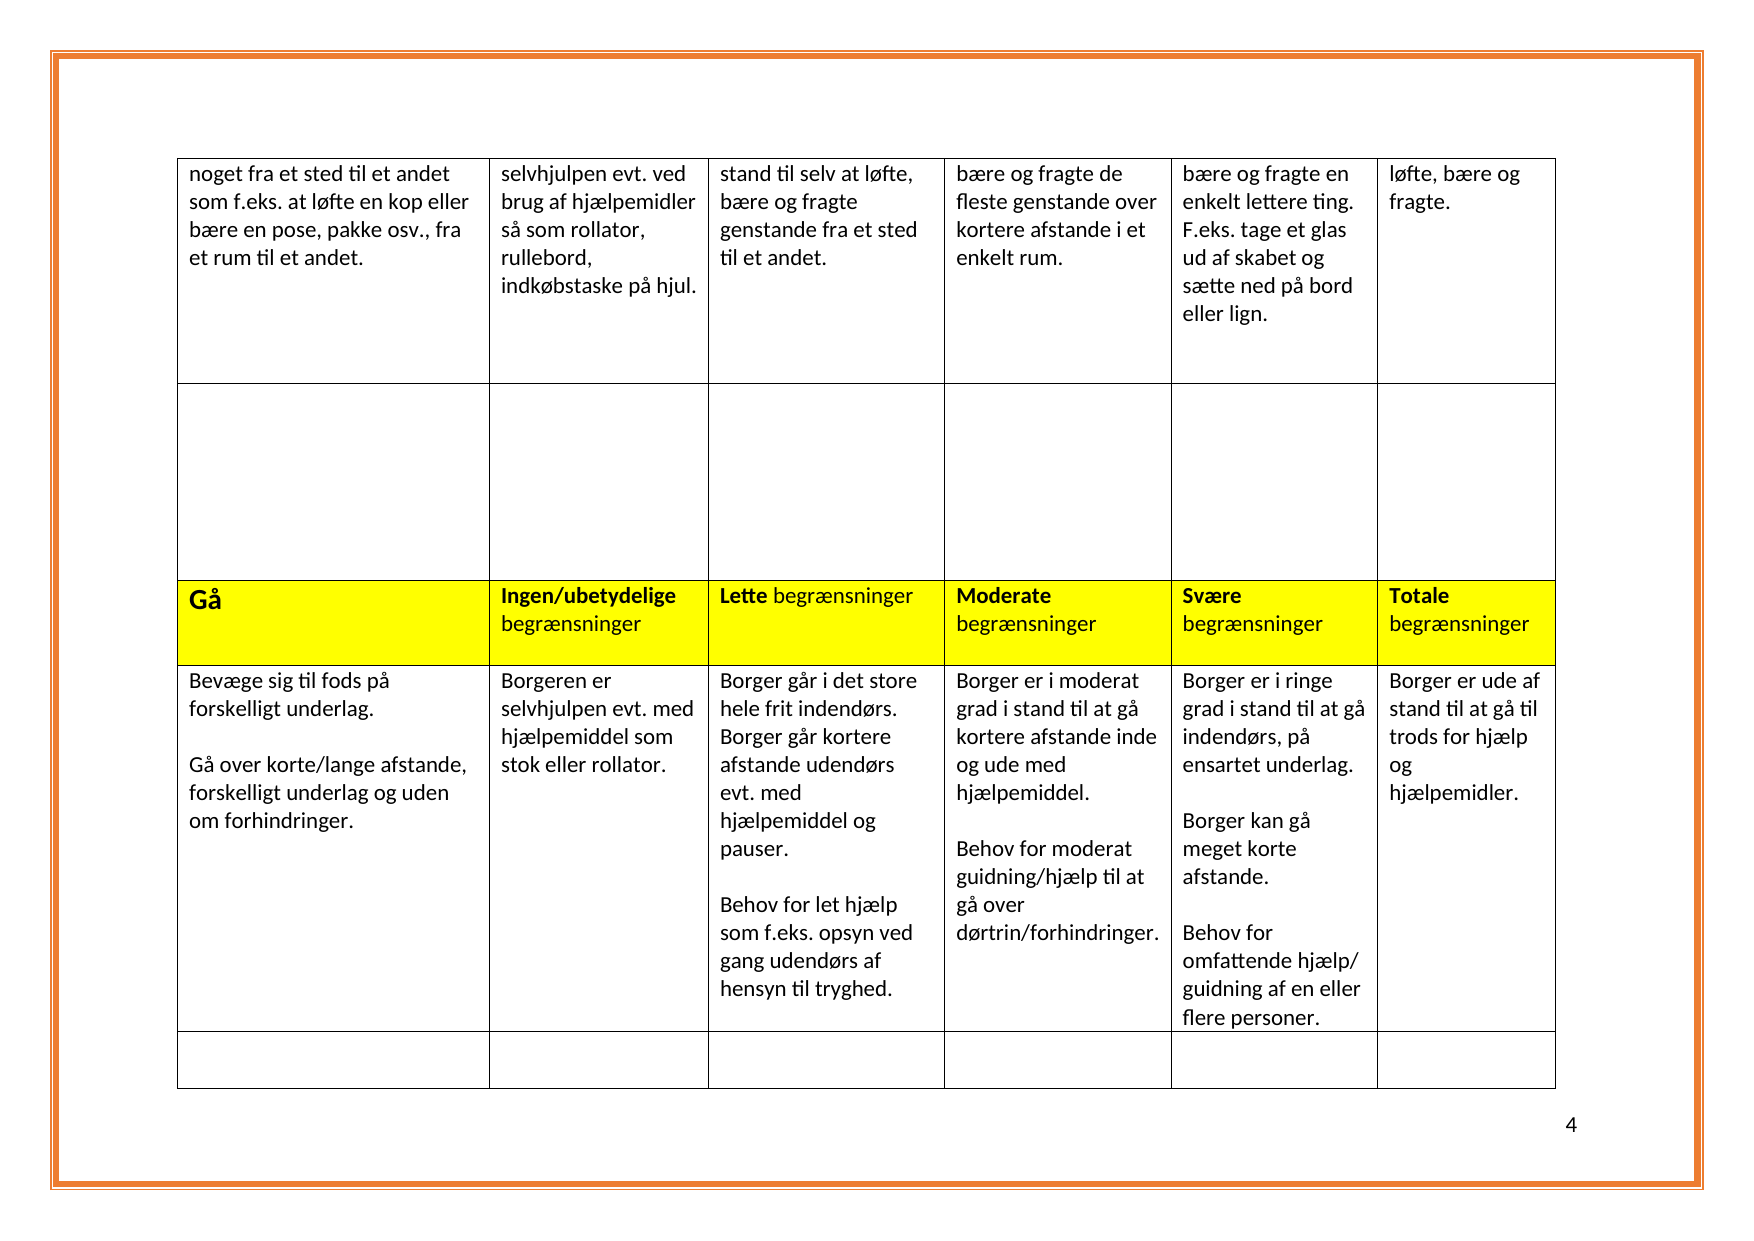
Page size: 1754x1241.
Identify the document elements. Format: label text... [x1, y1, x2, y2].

table_cell [178, 384, 489, 580]
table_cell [490, 159, 708, 383]
table_cell Bevæge sig til fods på forskelligt underlag. Gå over korte/lange afstande, forskelligt underlag og uden om forhindringer. [178, 666, 489, 1031]
table_cell Moderate begrænsninger [945, 581, 1171, 665]
table_cell Borger er ude af stand til at gå til trods for hjælp og hjælpemidler. [1378, 666, 1555, 1031]
table_cell Borger går i det store hele frit indendørs. Borger går kortere afstande udendørs evt. med hjælpemiddel og pauser. Behov for let hjælp som f.eks. opsyn ved gang udendørs af hensyn til tryghed. [709, 666, 944, 1031]
table_cell [945, 1032, 1171, 1088]
table_cell Borger er i ringe grad i stand til at gå indendørs, på ensartet underlag. Borger kan gå meget korte afstande. Behov for omfattende hjælp/ guidning af en eller flere personer. [1172, 666, 1377, 1031]
table_cell [490, 1032, 708, 1088]
table_cell [490, 384, 708, 580]
table_cell [945, 384, 1171, 580]
table_cell Borgeren er selvhjulpen evt. med hjælpemiddel som stok eller rollator. [490, 666, 708, 1031]
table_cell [178, 159, 489, 383]
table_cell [709, 159, 944, 383]
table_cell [945, 159, 1171, 383]
table_cell Lette begrænsninger [709, 581, 944, 665]
table_cell [178, 1032, 489, 1088]
table_cell Ingen/ubetydelige begrænsninger [490, 581, 708, 665]
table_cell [1172, 159, 1377, 383]
table_cell [1172, 1032, 1377, 1088]
table_cell Gå [178, 581, 489, 665]
table_cell [1172, 384, 1377, 580]
table_cell [1378, 384, 1555, 580]
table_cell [1378, 159, 1555, 383]
table_cell Borger er i moderat grad i stand til at gå kortere afstande inde og ude med hjælpemiddel. Behov for moderat guidning/hjælp til at gå over dørtrin/forhindringer. [945, 666, 1171, 1031]
table_cell [709, 1032, 944, 1088]
table_cell Totale begrænsninger [1378, 581, 1555, 665]
table_cell [709, 384, 944, 580]
table_cell Svære begrænsninger [1172, 581, 1377, 665]
table_cell [1378, 1032, 1555, 1088]
